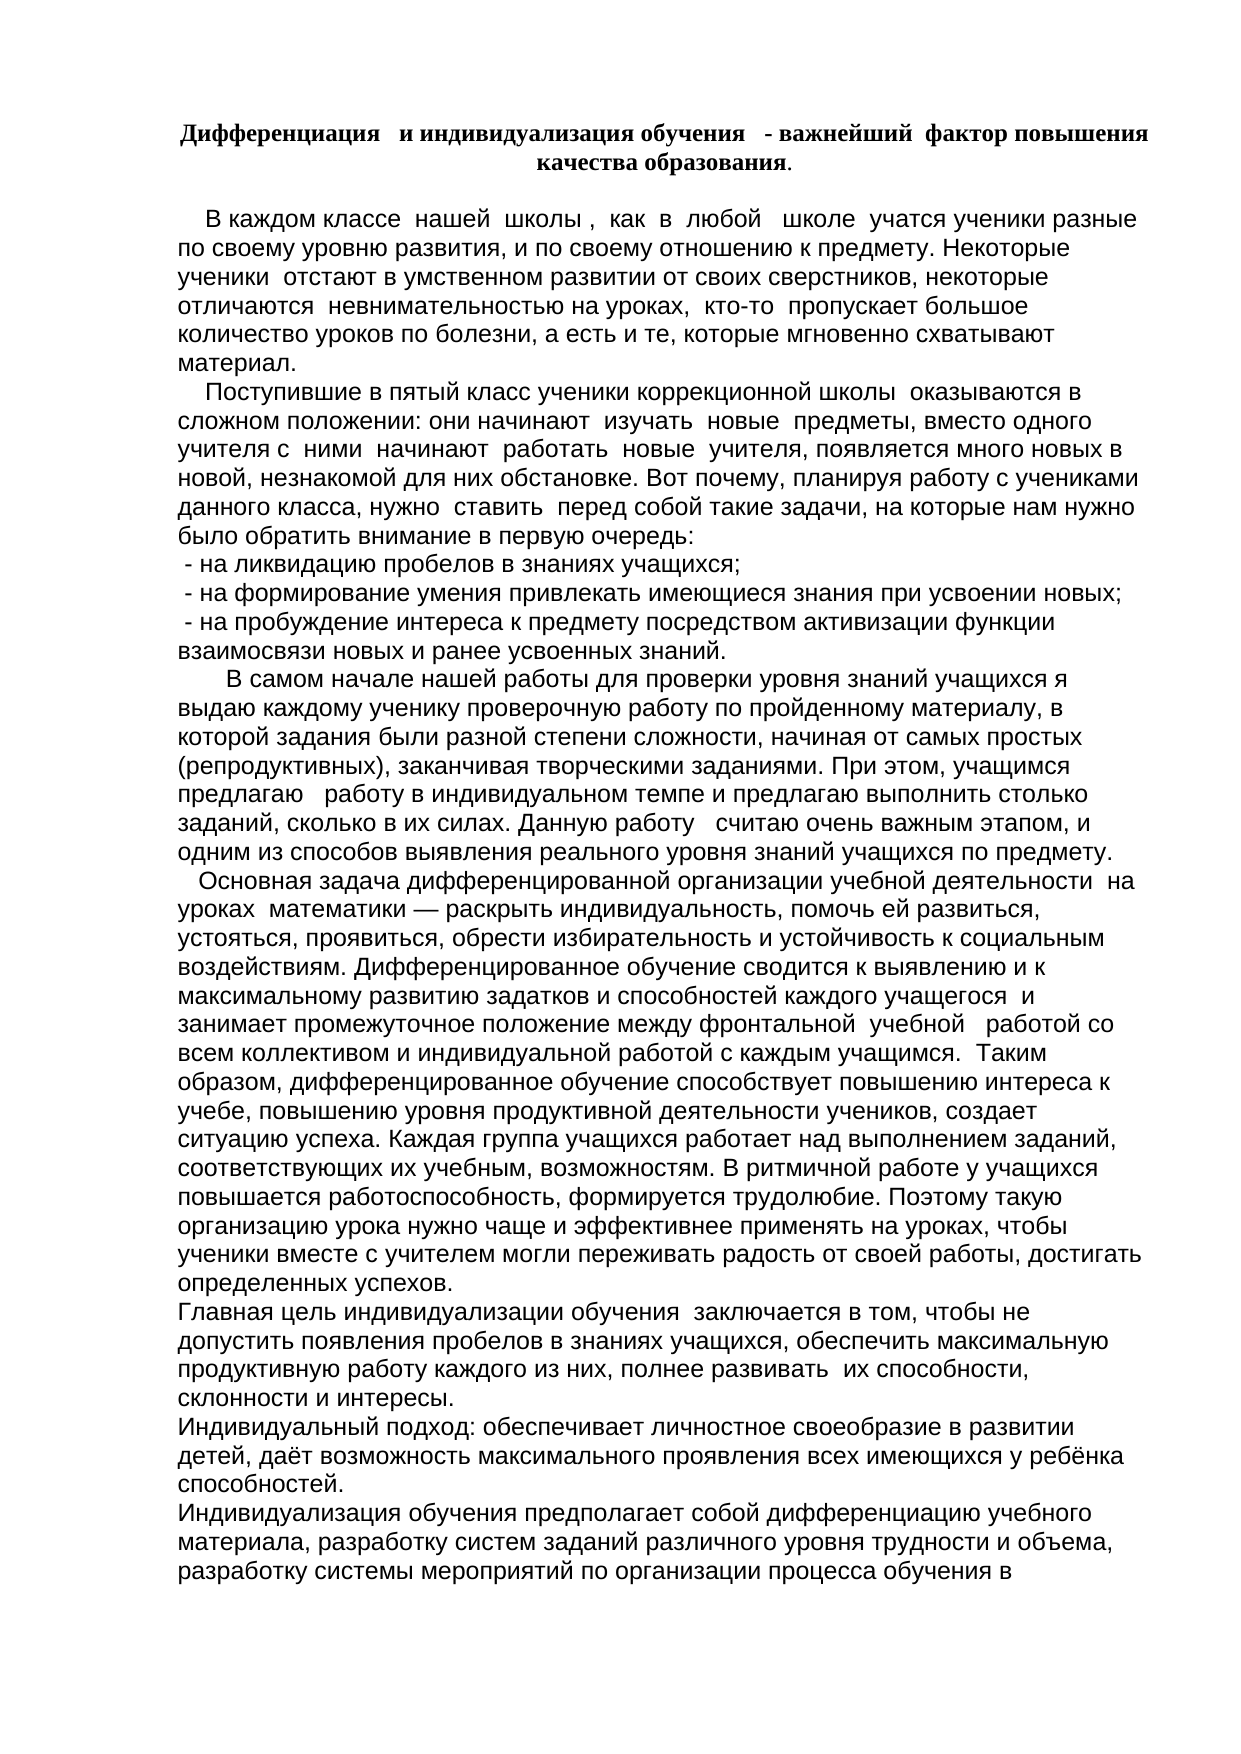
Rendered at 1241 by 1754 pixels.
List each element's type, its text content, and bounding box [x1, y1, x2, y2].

text В каждом классе нашей школы , как в любой школе учатся ученики разные по своему уровню развития, и по своему отношению к предмету. Некоторые ученики отстают в умственном развитии от своих сверстников, некоторые отличаются невнимательностью на уроках, кто-то пропускает большое количество уроков по болезни, а есть и те, которые мгновенно схватывают материал. [177, 204, 1152, 377]
text - на пробуждение интереса к предмету посредством активизации функции взаимосвязи новых и ранее усвоенных знаний. [177, 607, 1152, 664]
text Дифференциация и индивидуализация обучения - важнейший фактор повышения качества образования. [177, 118, 1152, 176]
text Основная задача дифференцированной организации учебной деятельности на уроках математики — раскрыть индивидуальность, помочь ей развиться, устояться, проявиться, обрести избирательность и устойчивость к социальным воздействиям. Дифференцированное обучение сводится к выявлению и к максимальному развитию задатков и способностей каждого учащегося и занимает промежуточное положение между фронтальной учебной работой со всем коллективом и индивидуальной работой с каждым учащимся. Таким образом, дифференцированное обучение способствует повышению интереса к учебе, повышению уровня продуктивной деятельности учеников, создает ситуацию успеха. Каждая группа учащихся работает над выполнением заданий, соответствующих их учебным, возможностям. В ритмичной работе у учащихся повышается работоспособность, формируется трудолюбие. Поэтому такую организацию урока нужно чаще и эффективнее применять на уроках, чтобы ученики вместе с учителем могли переживать радость от своей работы, достигать определенных успехов. [177, 866, 1152, 1297]
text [177, 1498, 1152, 1584]
text - на формирование умения привлекать имеющиеся знания при усвоении новых; [177, 578, 1152, 607]
text Поступившие в пятый класс ученики коррекционной школы оказываются в сложном положении: они начинают изучать новые предметы, вместо одного учителя с ними начинают работать новые учителя, появляется много новых в новой, незнакомой для них обстановке. Вот почему, планируя работу с учениками данного класса, нужно ставить перед собой такие задачи, на которые нам нужно было обратить внимание в первую очередь: [177, 377, 1152, 549]
text Индивидуальный подход: обеспечивает личностное своеобразие в развитии детей, даёт возможность максимального проявления всех имеющихся у ребёнка способностей. [177, 1412, 1152, 1498]
text Главная цель индивидуализации обучения заключается в том, чтобы не допустить появления пробелов в знаниях учащихся, обеспечить максимальную продуктивную работу каждого из них, полнее развивать их способности, склонности и интересы. [177, 1297, 1152, 1412]
text В самом начале нашей работы для проверки уровня знаний учащихся я выдаю каждому ученику проверочную работу по пройденному материалу, в которой задания были разной степени сложности, начиная от самых простых (репродуктивных), заканчивая творческими заданиями. При этом, учащимся предлагаю работу в индивидуальном темпе и предлагаю выполнить столько заданий, сколько в их силах. Данную работу считаю очень важным этапом, и одним из способов выявления реального уровня знаний учащихся по предмету. [177, 664, 1152, 866]
text - на ликвидацию пробелов в знаниях учащихся; [177, 549, 1152, 578]
